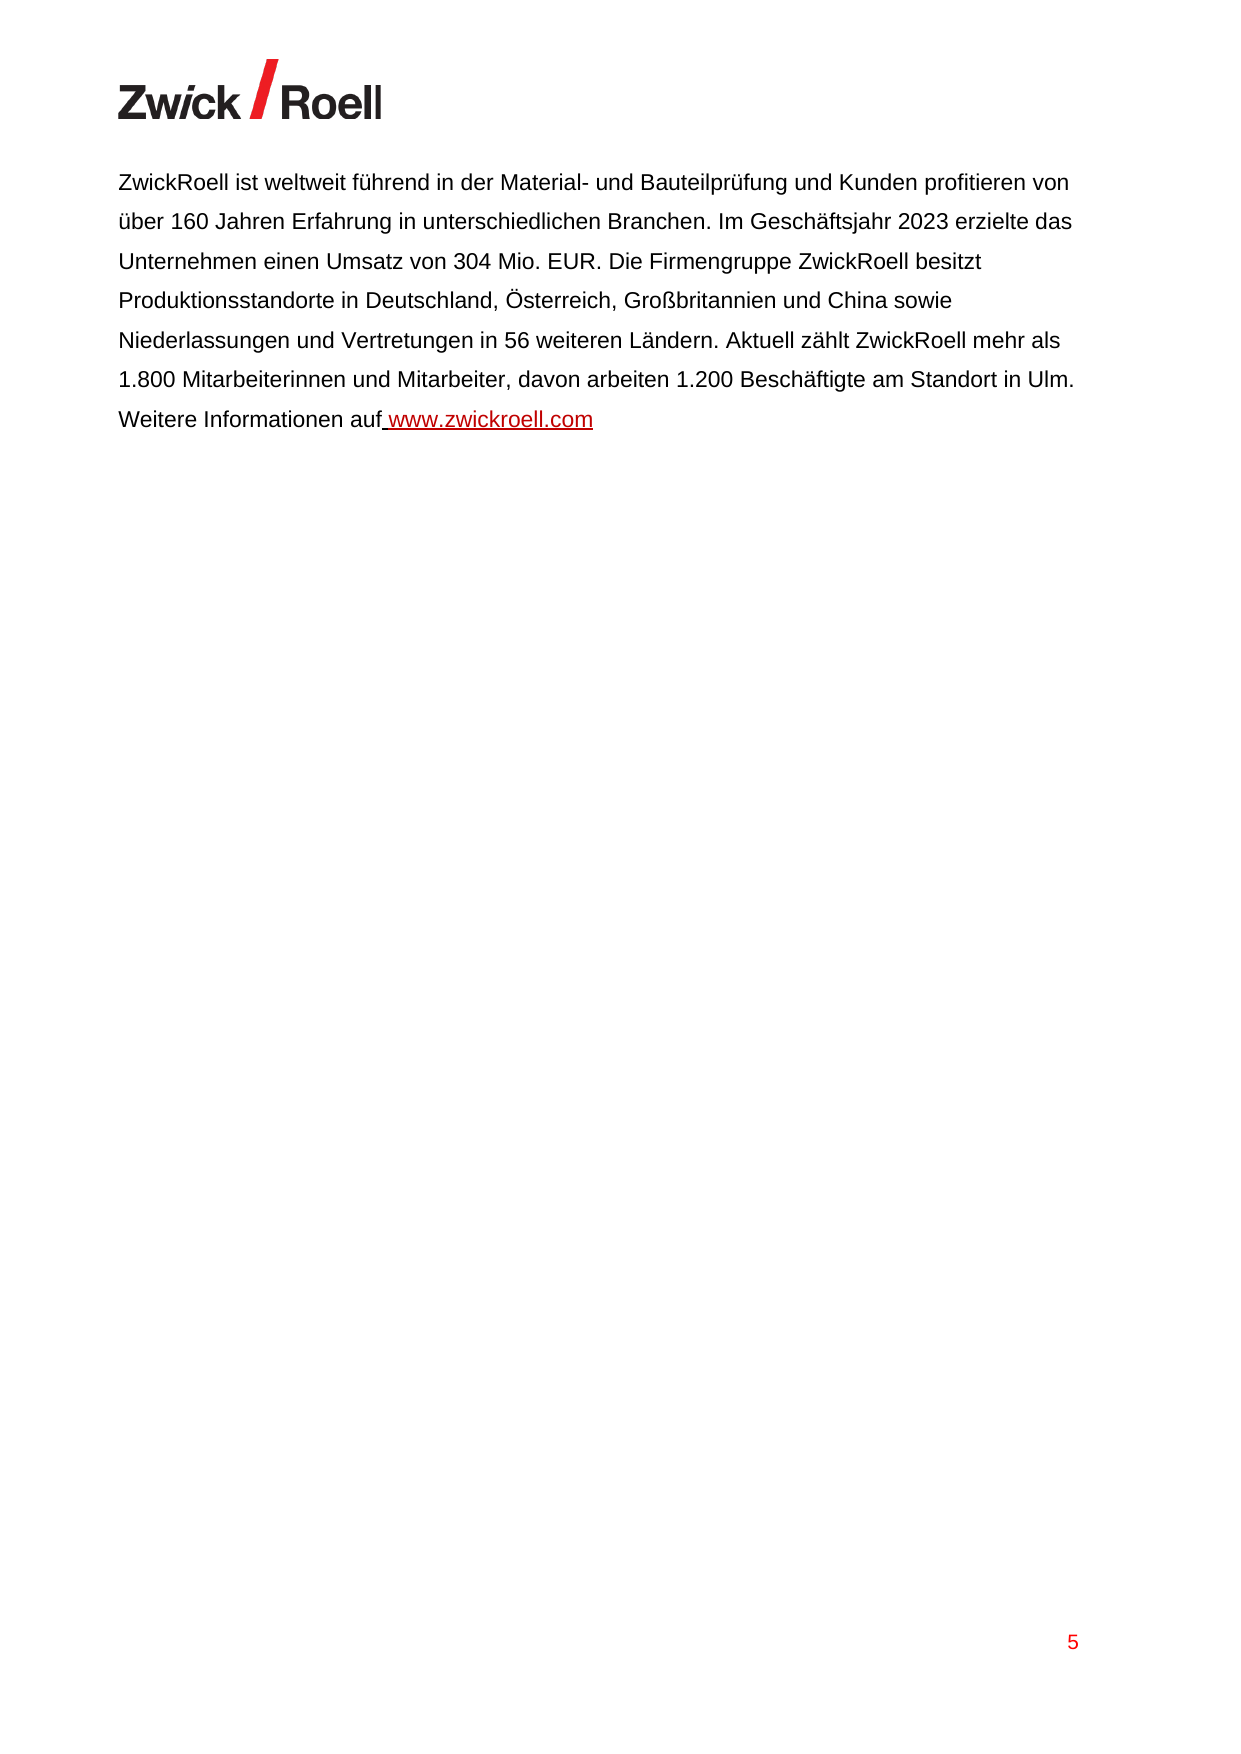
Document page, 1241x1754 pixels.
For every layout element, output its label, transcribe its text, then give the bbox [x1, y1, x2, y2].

text ZwickRoell ist weltweit führend in der Material- und Bauteilprüfung und Kunden profitieren von über 160 Jahren Erfahrung in unterschiedlichen Branchen. Im Geschäftsjahr 2023 erzielte das Unternehmen einen Umsatz von 304 Mio. EUR. Die Firmengruppe ZwickRoell besitzt Produktionsstandorte in Deutschland, Österreich, Großbritannien und China sowie Niederlassungen und Vertretungen in 56 weiteren Ländern. Aktuell zählt ZwickRoell mehr als 1.800 Mitarbeiterinnen und Mitarbeiter, davon arbeiten 1.200 Beschäftigte am Standort in Ulm. Weitere Informationen auf www.zwickroell.com [118, 169, 1078, 432]
